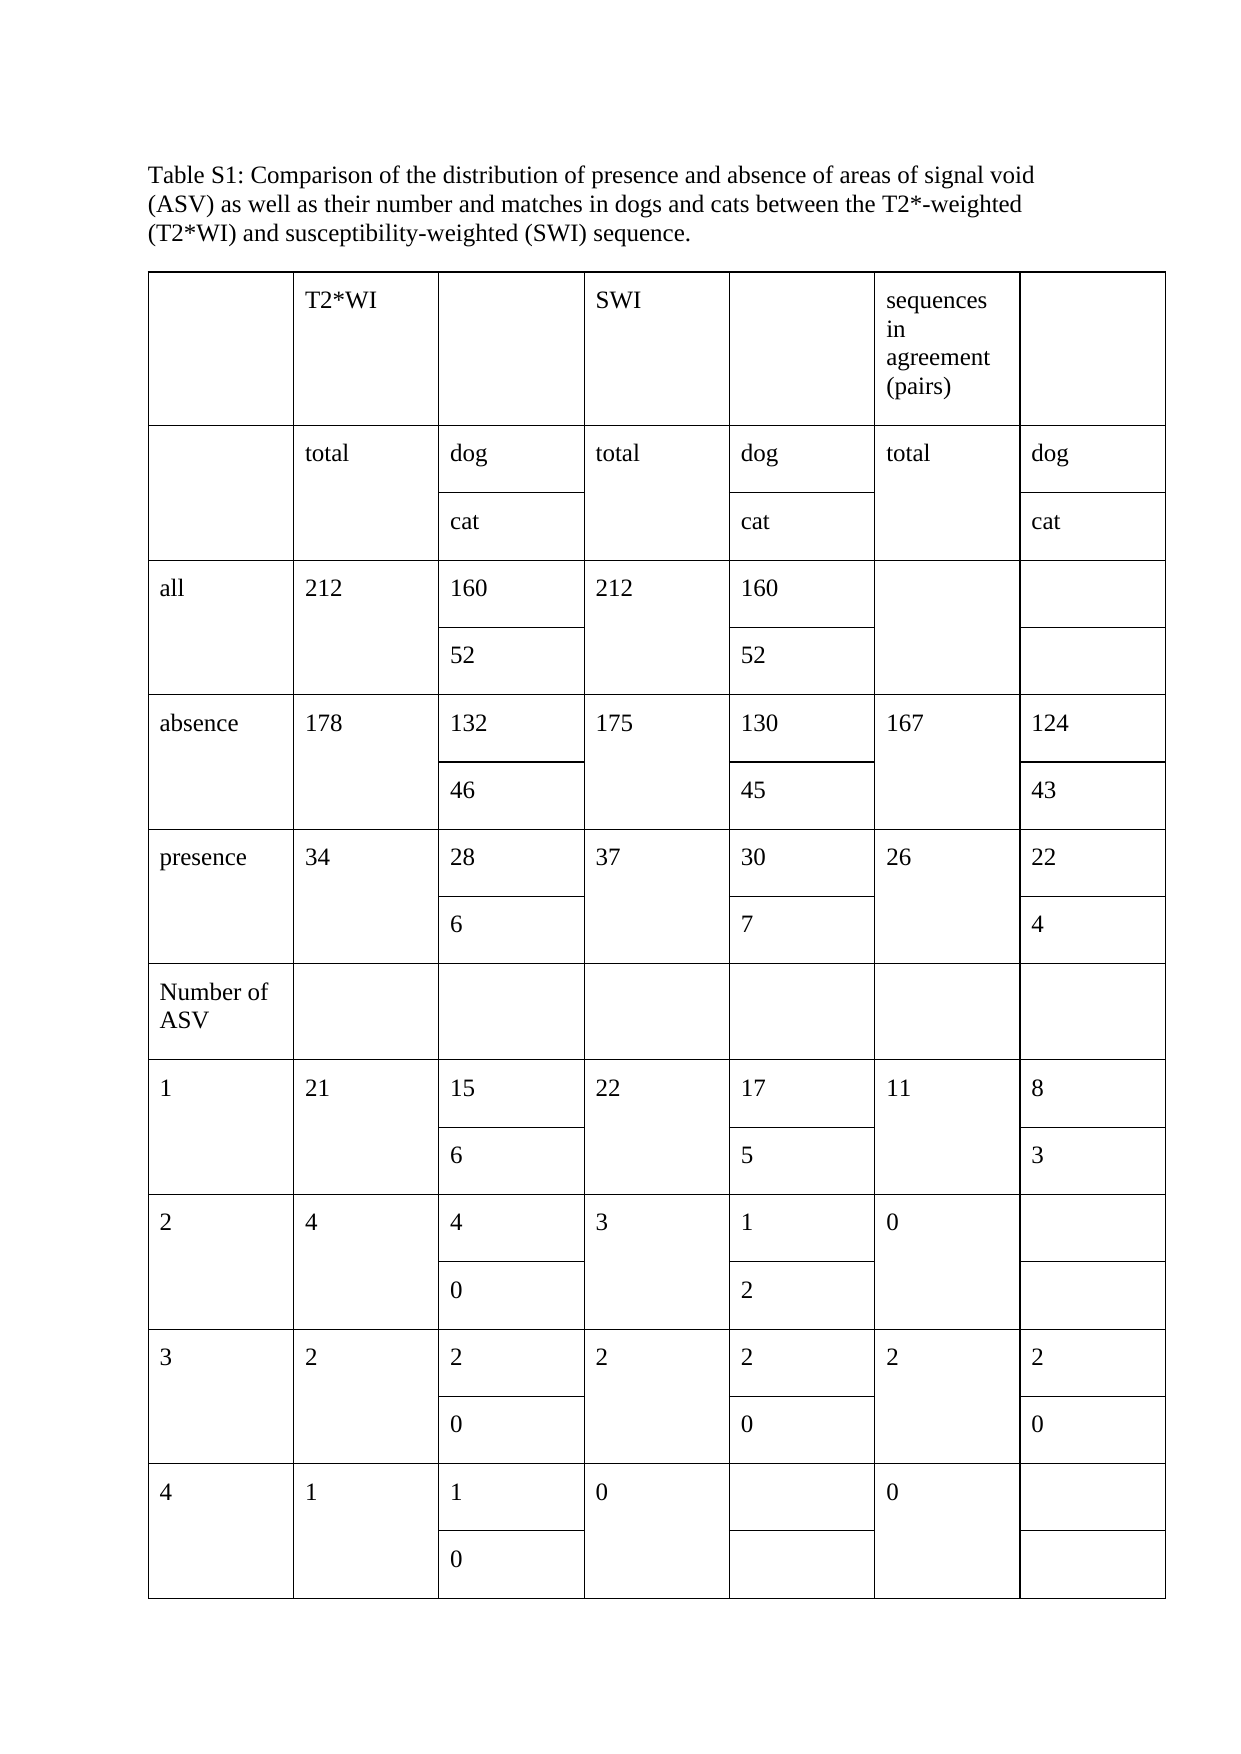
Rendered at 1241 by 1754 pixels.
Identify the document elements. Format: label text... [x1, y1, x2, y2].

table_cell [875, 964, 1019, 1059]
table_cell [1021, 1262, 1165, 1328]
table_cell cat [439, 493, 584, 559]
table_cell 11 [875, 1060, 1019, 1194]
table_cell all [149, 561, 293, 694]
table_cell 124 [1021, 695, 1165, 761]
table_cell 1 [149, 1060, 293, 1194]
table_cell 130 [730, 695, 874, 761]
table_cell 52 [730, 628, 874, 694]
table_cell [1021, 628, 1165, 694]
table_header SWI [585, 273, 729, 425]
table_cell dog [730, 426, 874, 492]
table_cell absence [149, 695, 293, 829]
table_cell 43 [1021, 763, 1165, 829]
table_cell 22 [1021, 830, 1165, 896]
table_cell 2 [149, 1195, 293, 1328]
table_cell 160 [439, 561, 584, 627]
table_cell [439, 964, 584, 1059]
table_cell 30 [730, 830, 874, 896]
table_cell 167 [875, 695, 1019, 829]
table_cell [1021, 1464, 1165, 1530]
table_cell 22 [585, 1060, 729, 1194]
table_header [439, 273, 584, 425]
table_cell 2 [294, 1330, 438, 1463]
table_cell 0 [439, 1262, 584, 1328]
table_cell [730, 1464, 874, 1530]
table_cell 34 [294, 830, 438, 963]
table_cell 4 [149, 1464, 293, 1598]
table_cell 2 [585, 1330, 729, 1463]
table_cell 178 [294, 695, 438, 829]
table_cell [875, 561, 1019, 694]
table_cell 8 [1021, 1060, 1165, 1127]
table_cell 45 [730, 763, 874, 829]
table_cell 212 [294, 561, 438, 694]
table_cell 2 [875, 1330, 1019, 1463]
table_header [149, 273, 293, 425]
table_cell 3 [149, 1330, 293, 1463]
table_cell 46 [439, 763, 584, 829]
table_cell dog [1021, 426, 1165, 492]
table_cell 2 [439, 1330, 584, 1396]
table_cell 0 [730, 1397, 874, 1463]
table_cell total [875, 426, 1019, 559]
table_cell 5 [730, 1128, 874, 1194]
table_cell 2 [730, 1262, 874, 1328]
table_cell 17 [730, 1060, 874, 1127]
table_header [1021, 273, 1165, 425]
table_cell [149, 426, 293, 559]
table_cell 0 [439, 1397, 584, 1463]
table_cell 37 [585, 830, 729, 963]
table_cell [1021, 964, 1165, 1059]
table_cell cat [1021, 493, 1165, 559]
text Table S1: Comparison of the distribution of presence and absence of areas of signal void (ASV) as well as their number and matches in dogs and cats between the T2*-weighted (T2*WI) and susceptibility-weighted (SWI) sequence. [148, 160, 1093, 246]
table_cell Number of ASV [149, 964, 293, 1059]
table_cell 0 [439, 1531, 584, 1598]
table_cell total [294, 426, 438, 559]
table_cell [1021, 1531, 1165, 1598]
table_cell 3 [1021, 1128, 1165, 1194]
table_cell [730, 964, 874, 1059]
table_header sequences in agreement (pairs) [875, 273, 1019, 425]
table_cell 132 [439, 695, 584, 761]
table_cell 21 [294, 1060, 438, 1194]
table_cell 1 [439, 1464, 584, 1530]
table_cell [585, 964, 729, 1059]
table_cell 160 [730, 561, 874, 627]
table_cell [1021, 561, 1165, 627]
table_cell [1021, 1195, 1165, 1261]
table_cell 175 [585, 695, 729, 829]
table_cell 1 [730, 1195, 874, 1261]
table_cell 0 [1021, 1397, 1165, 1463]
table_cell [294, 964, 438, 1059]
table_cell 0 [875, 1464, 1019, 1598]
table_cell cat [730, 493, 874, 559]
table_cell 0 [585, 1464, 729, 1598]
table_cell 4 [294, 1195, 438, 1328]
table_cell 6 [439, 1128, 584, 1194]
table_cell 4 [1021, 897, 1165, 963]
table_cell 4 [439, 1195, 584, 1261]
table_cell presence [149, 830, 293, 963]
table_header [730, 273, 874, 425]
table_cell 0 [875, 1195, 1019, 1328]
table_cell 3 [585, 1195, 729, 1328]
table_cell 212 [585, 561, 729, 694]
table_cell 1 [294, 1464, 438, 1598]
table_header T2*WI [294, 273, 438, 425]
table_cell 26 [875, 830, 1019, 963]
table_cell 15 [439, 1060, 584, 1127]
table_cell dog [439, 426, 584, 492]
table_cell 28 [439, 830, 584, 896]
table_cell 6 [439, 897, 584, 963]
table_cell 52 [439, 628, 584, 694]
table_cell 2 [1021, 1330, 1165, 1396]
table_cell [730, 1531, 874, 1598]
table_cell 7 [730, 897, 874, 963]
table_cell total [585, 426, 729, 559]
table_cell 2 [730, 1330, 874, 1396]
